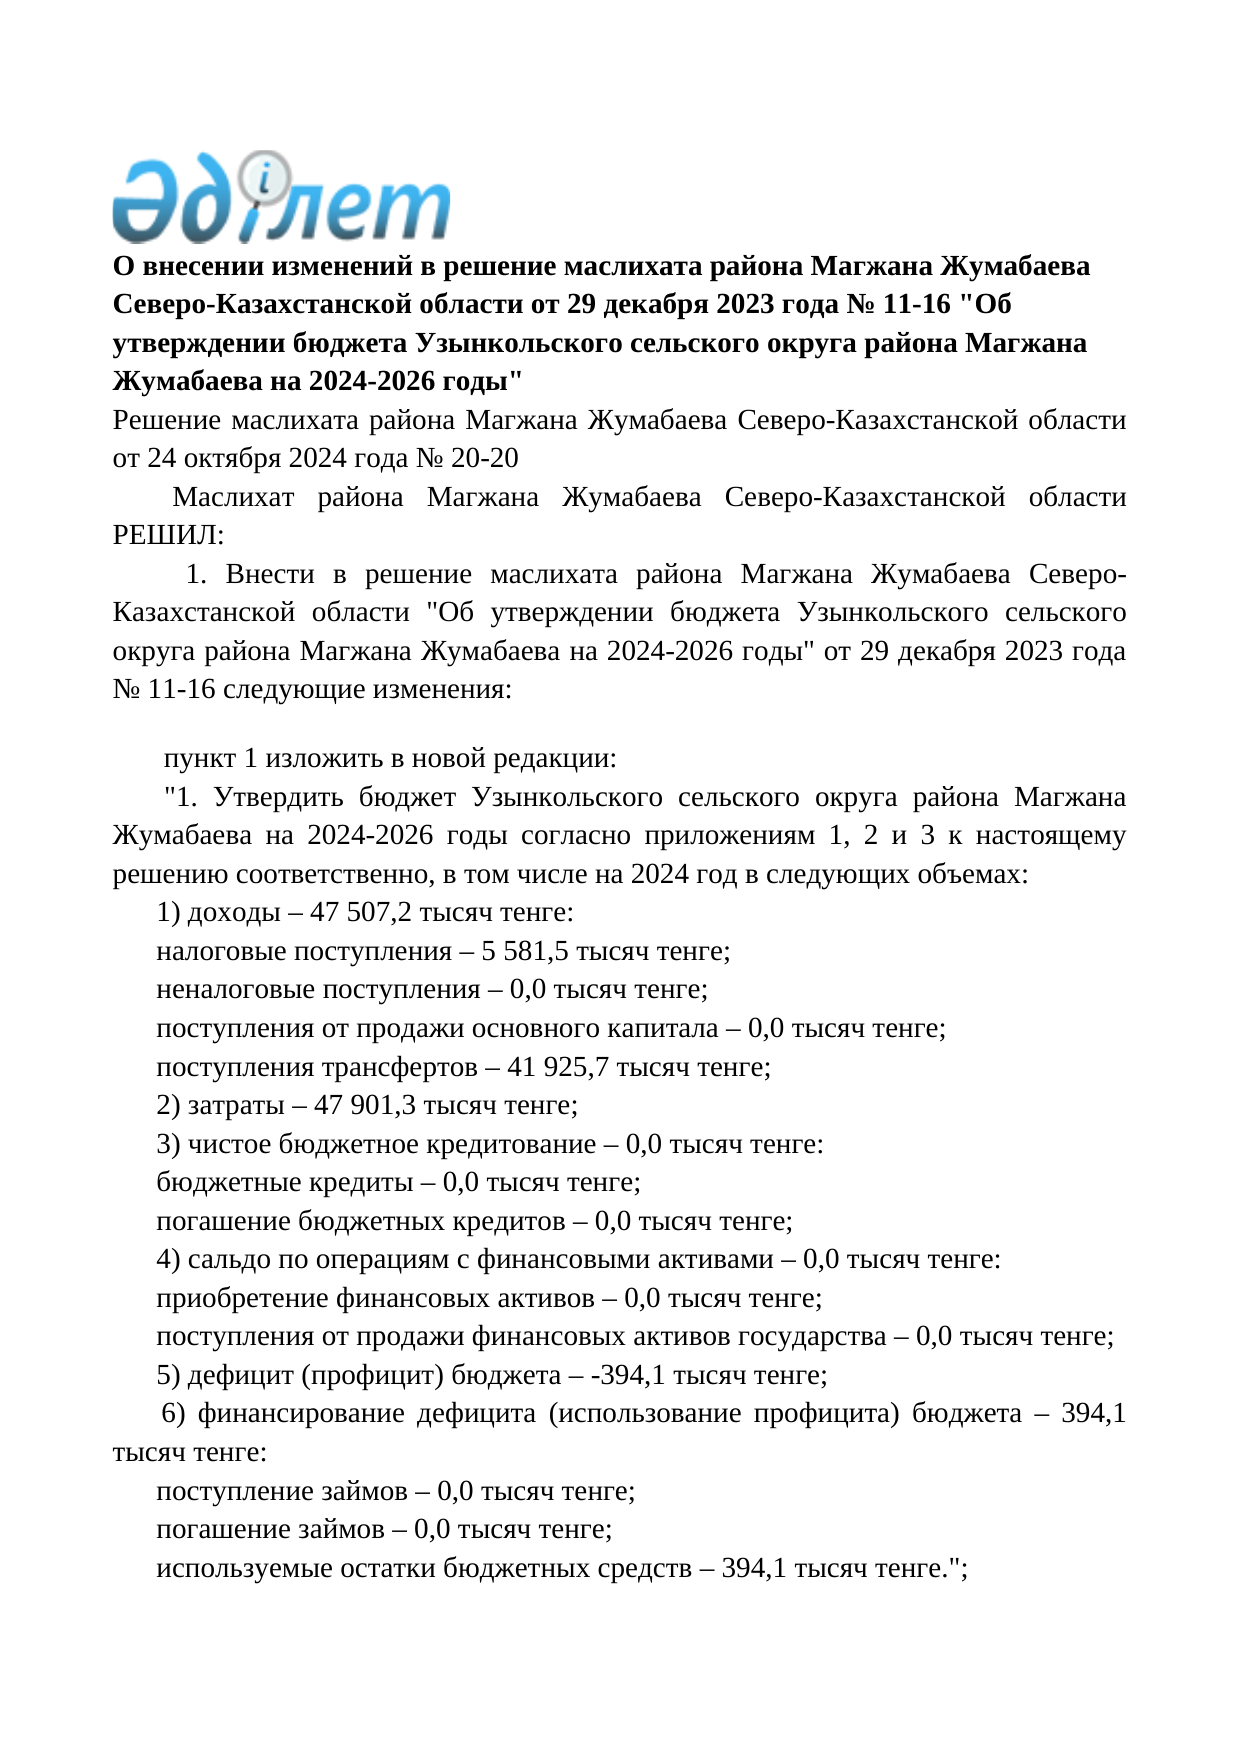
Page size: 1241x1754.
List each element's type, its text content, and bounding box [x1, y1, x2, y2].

text погашение бюджетных кредитов – 0,0 тысяч тенге; [112, 1203, 1128, 1236]
text поступления от продажи финансовых активов государства – 0,0 тысяч тенге; [112, 1318, 1128, 1352]
text "1. Утвердить бюджет Узынкольского сельского округа района Магжана Жумабаева на 2024-2026 годы согласно приложениям 1, 2 и 3 к настоящему решению соответственно, в том числе на 2024 год в следующих объемах: [112, 779, 1128, 889]
text 2) затраты – 47 901,3 тысяч тенге; [112, 1087, 1128, 1121]
text налоговые поступления – 5 581,5 тысяч тенге; [112, 933, 1128, 967]
text 3) чистое бюджетное кредитование – 0,0 тысяч тенге: [112, 1126, 1128, 1159]
text приобретение финансовых активов – 0,0 тысяч тенге; [112, 1280, 1128, 1313]
text Решение маслихата района Магжана Жумабаева Северо-Казахстанской области от 24 октября 2024 года № 20-20 [112, 402, 1128, 474]
text погашение займов – 0,0 тысяч тенге; [112, 1511, 1128, 1545]
text 1) доходы – 47 507,2 тысяч тенге: [112, 894, 1128, 928]
text 4) сальдо по операциям с финансовыми активами – 0,0 тысяч тенге: [112, 1241, 1128, 1275]
text используемые остатки бюджетных средств – 394,1 тысяч тенге."; [112, 1550, 1128, 1583]
text поступления трансфертов – 41 925,7 тысяч тенге; [112, 1049, 1128, 1082]
text бюджетные кредиты – 0,0 тысяч тенге; [112, 1164, 1128, 1198]
text Маслихат района Магжана Жумабаева Северо-Казахстанской области РЕШИЛ: [112, 479, 1128, 551]
text О внесении изменений в решение маслихата района Магжана Жумабаева Северо-Казахстанской области от 29 декабря 2023 года № 11-16 "Об утверждении бюджета Узынкольского сельского округа района Магжана Жумабаева на 2024-2026 годы" [112, 248, 1128, 397]
text поступления от продажи основного капитала – 0,0 тысяч тенге; [112, 1010, 1128, 1044]
picture [112, 150, 451, 244]
text поступление займов – 0,0 тысяч тенге; [112, 1473, 1128, 1506]
text пункт 1 изложить в новой редакции: [112, 740, 1128, 774]
text 6) финансирование дефицита (использование профицита) бюджета – 394,1 тысяч тенге: [112, 1396, 1128, 1468]
text 5) дефицит (профицит) бюджета – -394,1 тысяч тенге; [112, 1357, 1128, 1391]
text 1. Внести в решение маслихата района Магжана Жумабаева Северо-Казахстанской области "Об утверждении бюджета Узынкольского сельского округа района Магжана Жумабаева на 2024-2026 годы" от 29 декабря 2023 года № 11-16 следующие изменения: [112, 556, 1128, 705]
text неналоговые поступления – 0,0 тысяч тенге; [112, 972, 1128, 1005]
